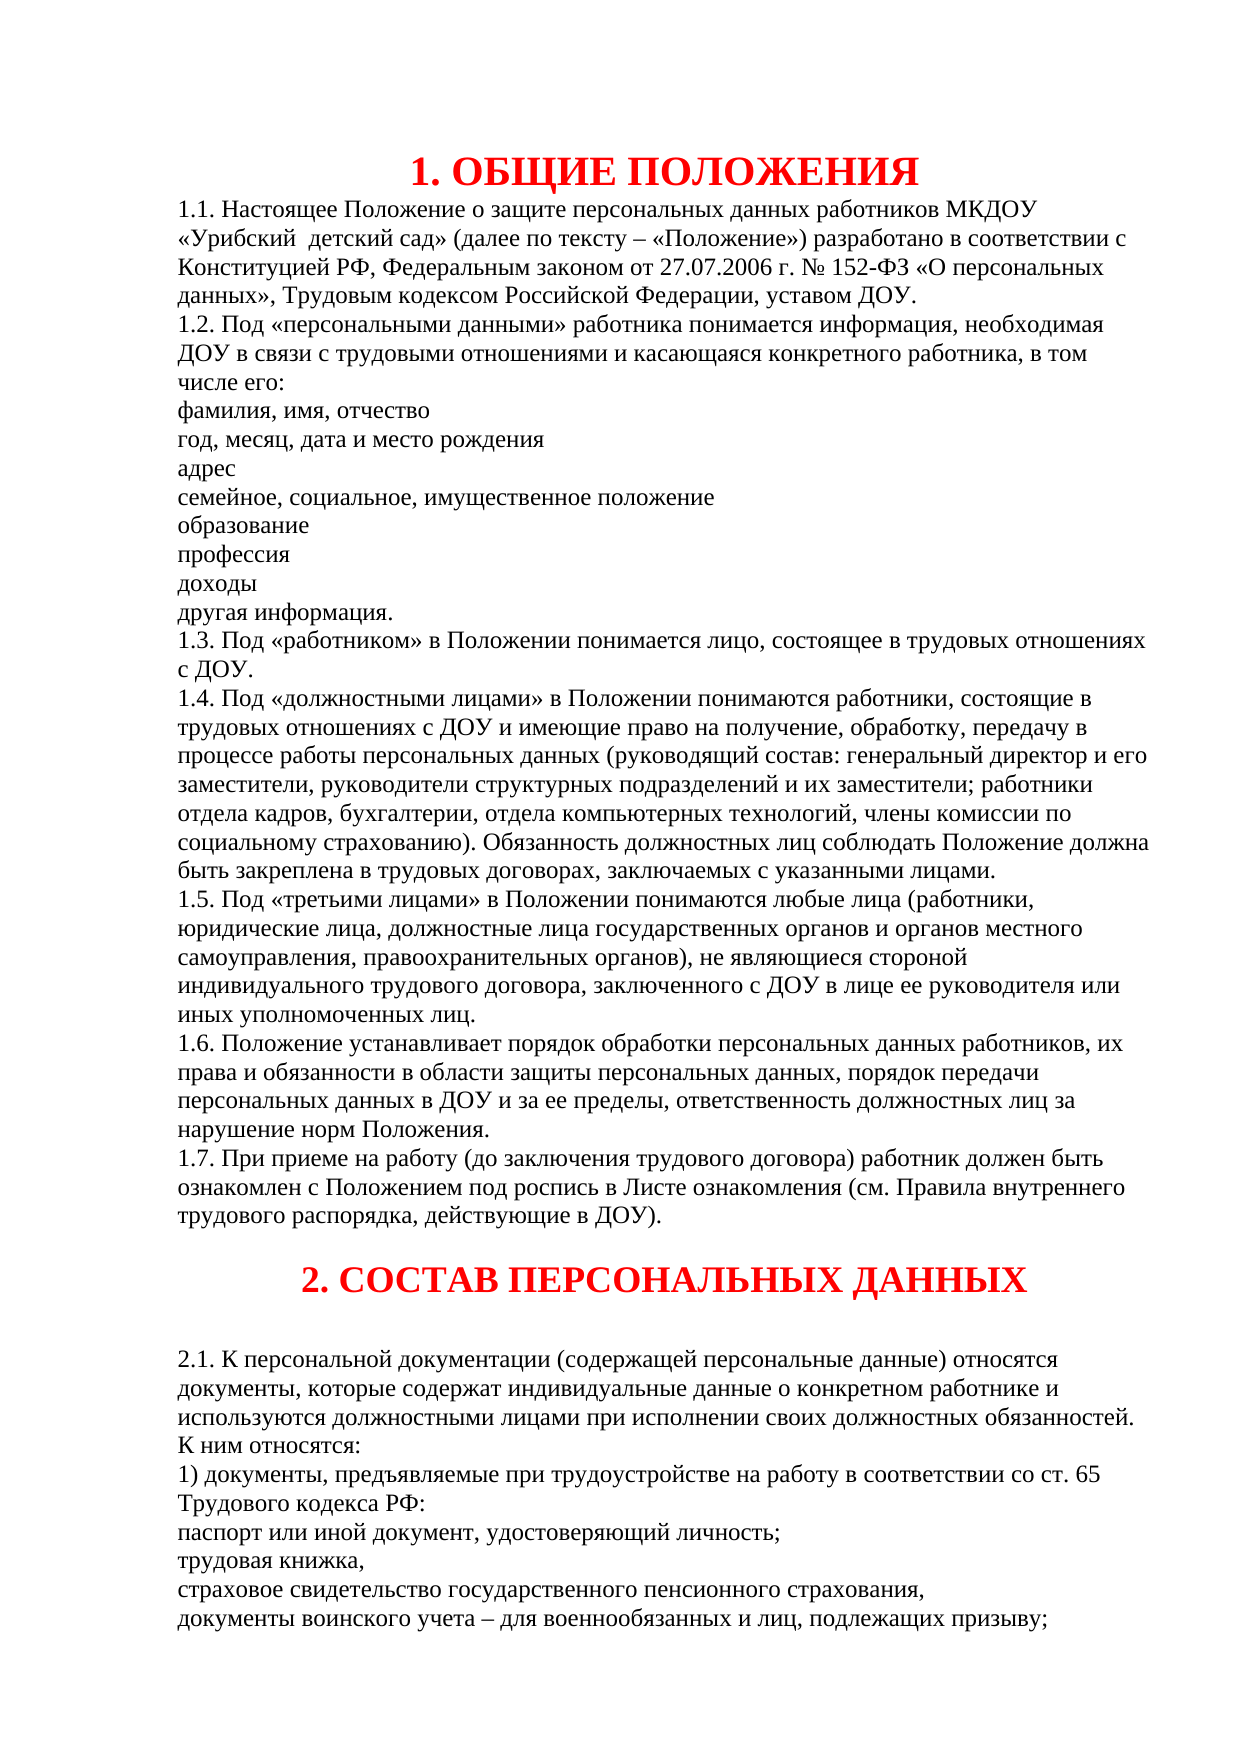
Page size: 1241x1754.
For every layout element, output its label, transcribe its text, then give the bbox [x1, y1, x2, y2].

text паспорт или иной документ, удостоверяющий личность; [177, 1517, 1152, 1545]
text 1) документы, предъявляемые при трудоустройстве на работу в соответствии со ст. 65 Трудового кодекса РФ: [177, 1459, 1152, 1517]
text К ним относятся: [177, 1430, 1152, 1459]
text трудовая книжка, [177, 1545, 1152, 1574]
text страховое свидетельство государственного пенсионного страхования, [177, 1574, 1152, 1603]
text 2. СОСТАВ ПЕРСОНАЛЬНЫХ ДАННЫХ [177, 1258, 1152, 1301]
text 1.6. Положение устанавливает порядок обработки персональных данных работников, их права и обязанности в области защиты персональных данных, порядок передачи персональных данных в ДОУ и за ее пределы, ответственность должностных лиц за нарушение норм Положения. [177, 1028, 1152, 1143]
text образование [177, 510, 1152, 539]
text фамилия, имя, отчество [177, 395, 1152, 424]
text 1.1. Настоящее Положение о защите персональных данных работников МКДОУ «Урибский детский сад» (далее по тексту – «Положение») разработано в соответствии с Конституцией РФ, Федеральным законом от 27.07.2006 г. № 152-ФЗ «О персональных данных», Трудовым кодексом Российской Федерации, уставом ДОУ. [177, 194, 1152, 309]
text адрес [177, 453, 1152, 482]
text профессия [177, 539, 1152, 568]
text 2.1. К персональной документации (содержащей персональные данные) относятся документы, которые содержат индивидуальные данные о конкретном работнике и используются должностными лицами при исполнении своих должностных обязанностей. [177, 1344, 1152, 1430]
text семейное, социальное, имущественное положение [177, 482, 1152, 510]
text документы воинского учета – для военнообязанных и лиц, подлежащих призыву; [177, 1603, 1152, 1632]
text доходы [177, 568, 1152, 597]
text другая информация. [177, 597, 1152, 625]
text 1.4. Под «должностными лицами» в Положении понимаются работники, состоящие в трудовых отношениях с ДОУ и имеющие право на получение, обработку, передачу в процессе работы персональных данных (руководящий состав: генеральный директор и его заместители, руководители структурных подразделений и их заместители; работники отдела кадров, бухгалтерии, отдела компьютерных технологий, члены комиссии по социальному страхованию). Обязанность должностных лиц соблюдать Положение должна быть закреплена в трудовых договорах, заключаемых с указанными лицами. [177, 683, 1152, 884]
text 1.3. Под «работником» в Положении понимается лицо, состоящее в трудовых отношениях с ДОУ. [177, 625, 1152, 683]
text 1. ОБЩИЕ ПОЛОЖЕНИЯ [177, 146, 1152, 194]
text 1.7. При приеме на работу (до заключения трудового договора) работник должен быть ознакомлен с Положением под роспись в Листе ознакомления (см. Правила внутреннего трудового распорядка, действующие в ДОУ). [177, 1143, 1152, 1229]
text 1.5. Под «третьими лицами» в Положении понимаются любые лица (работники, юридические лица, должностные лица государственных органов и органов местного самоуправления, правоохранительных органов), не являющиеся стороной индивидуального трудового договора, заключенного с ДОУ в лице ее руководителя или иных уполномоченных лиц. [177, 884, 1152, 1028]
text 1.2. Под «персональными данными» работника понимается информация, необходимая ДОУ в связи с трудовыми отношениями и касающаяся конкретного работника, в том числе его: [177, 309, 1152, 395]
text год, месяц, дата и место рождения [177, 424, 1152, 453]
